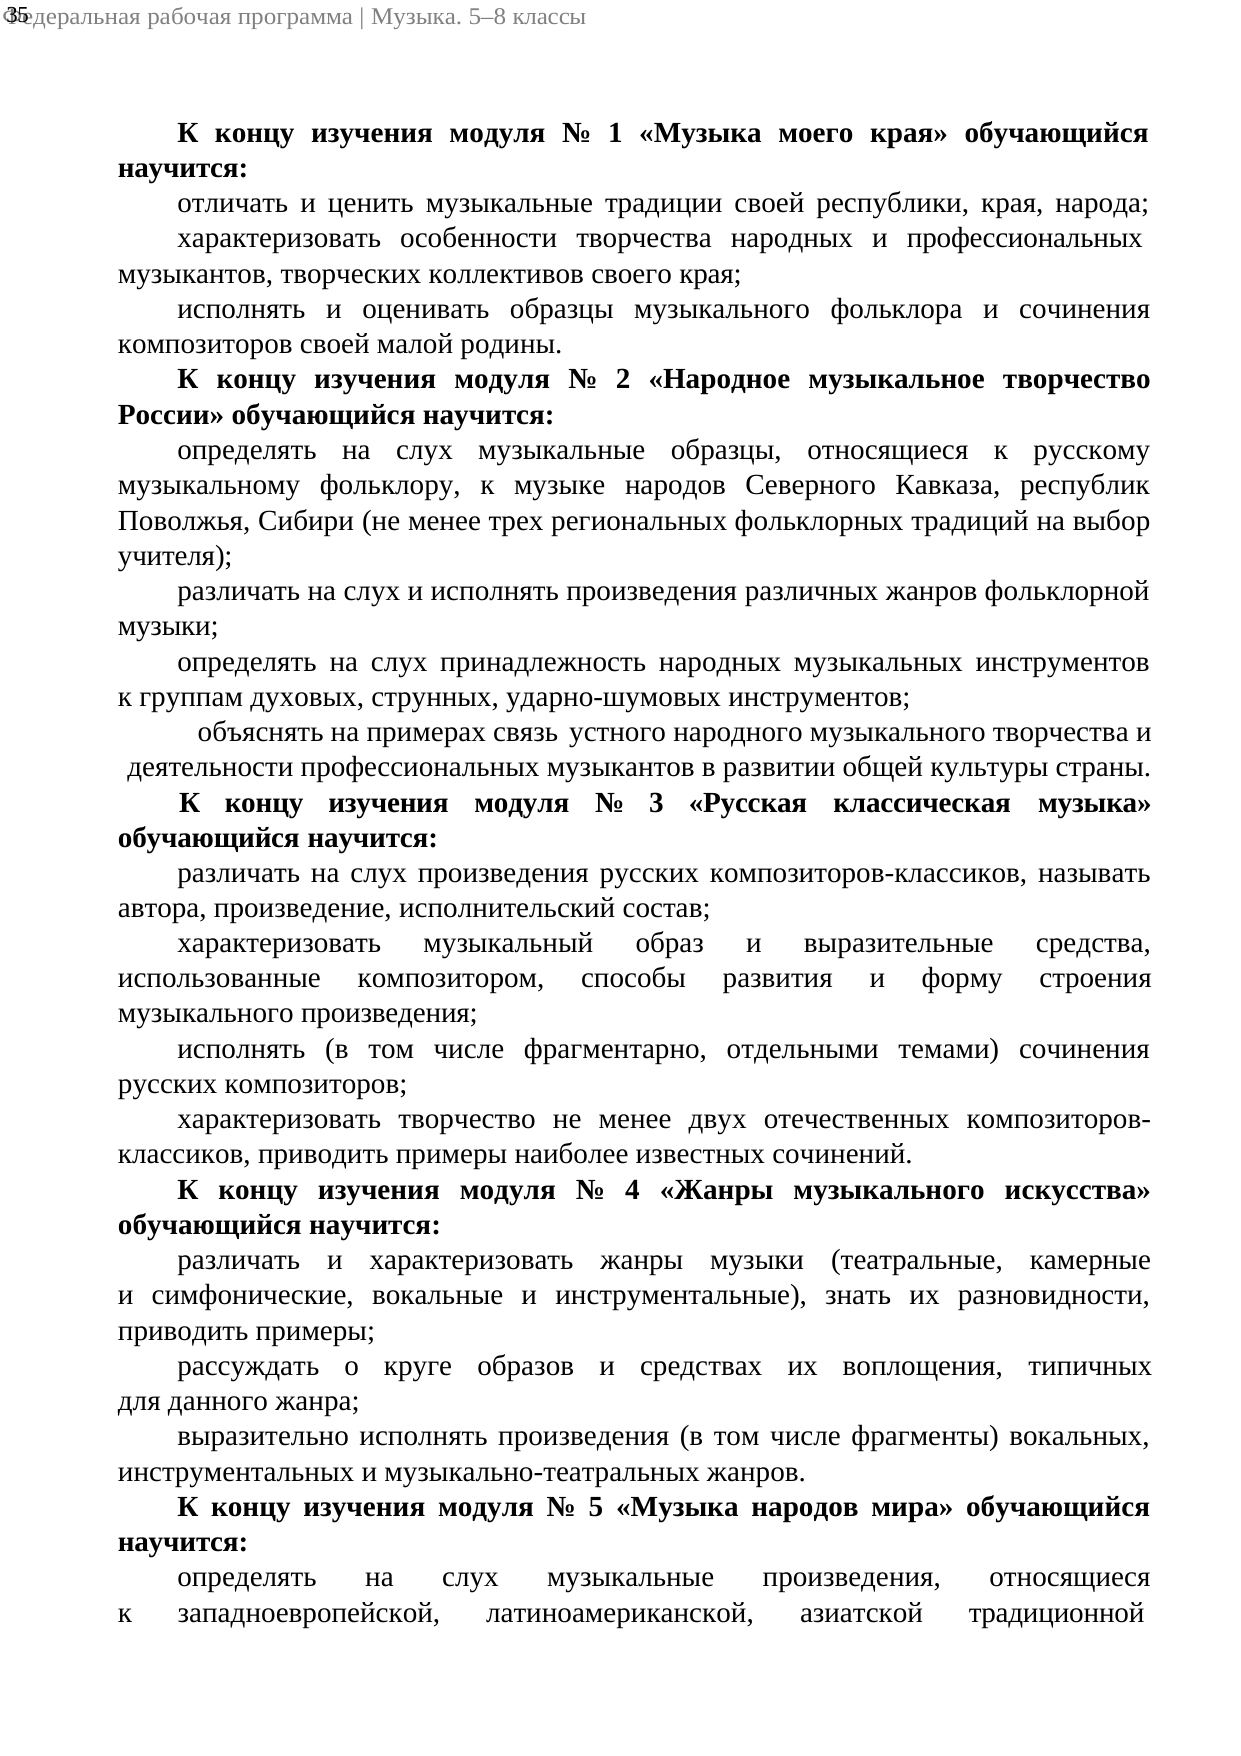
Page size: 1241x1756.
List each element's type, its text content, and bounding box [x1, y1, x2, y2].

text различать на слух произведения русских композиторов-классиков, называть автора, произведение, исполнительский состав; [118, 855, 1151, 923]
text исполнять (в том числе фрагментарно, отдельными темами) сочинения русских композиторов; [118, 1031, 1151, 1099]
text отличать и ценить музыкальные традиции своей республики, края, народа; характеризовать особенности творчества народных и профессиональных [177, 185, 1150, 254]
subtitle К концу изучения модуля № 4 «Жанры музыкального искусства» обучающийся научится: [118, 1172, 1152, 1241]
text выразительно исполнять произведения (в том числе фрагменты) вокальных, инструментальных и музыкально-театральных жанров. [118, 1418, 1150, 1487]
subtitle К концу изучения модуля № 5 «Музыка народов мира» обучающийся научится: [118, 1489, 1151, 1558]
subtitle обучающийся научится: [118, 820, 1163, 853]
text рассуждать о круге образов и средствах их воплощения, типичных для данного жанра; [118, 1348, 1153, 1417]
text определять на слух музыкальные образцы, относящиеся к русскому музыкальному фольклору, к музыке народов Северного Кавказа, республик Поволжья, Сибири (не менее трех региональных фольклорных традиций на выбор учителя); [118, 432, 1151, 571]
text различать и характеризовать жанры музыки (театральные, камерные и симфонические, вокальные и инструментальные), знать их разновидности, приводить примеры; [118, 1242, 1151, 1346]
text определять на слух музыкальные произведения, относящиеся к западноевропейской, латиноамериканской, азиатской традиционной [118, 1559, 1151, 1628]
text характеризовать музыкальный образ и выразительные средства, использованные композитором, способы развития и форму строения музыкального произведения; [118, 925, 1152, 1029]
text различать на слух и исполнять произведения различных жанров фольклорной музыки; [118, 573, 1150, 642]
text характеризовать творчество не менее двух отечественных композиторов- классиков, приводить примеры наиболее известных сочинений. [118, 1101, 1152, 1170]
text музыкантов, творческих коллективов своего края; [118, 256, 1163, 289]
subtitle К концу изучения модуля № 2 «Народное музыкальное творчество России» обучающийся научится: [118, 362, 1152, 430]
text определять на слух принадлежность народных музыкальных инструментов к группам духовых, струнных, ударно-шумовых инструментов; [118, 644, 1150, 712]
subtitle К концу изучения модуля № 1 «Музыка моего края» обучающийся научится: [118, 115, 1150, 183]
text исполнять и оценивать образцы музыкального фольклора и сочинения композиторов своей малой родины. [118, 291, 1151, 360]
text объяснять на примерах связь устного народного музыкального творчества и деятельности профессиональных музыкантов в развитии общей культуры страны. К концу изучения модуля № 3 «Русская классическая музыка» [118, 714, 1152, 818]
